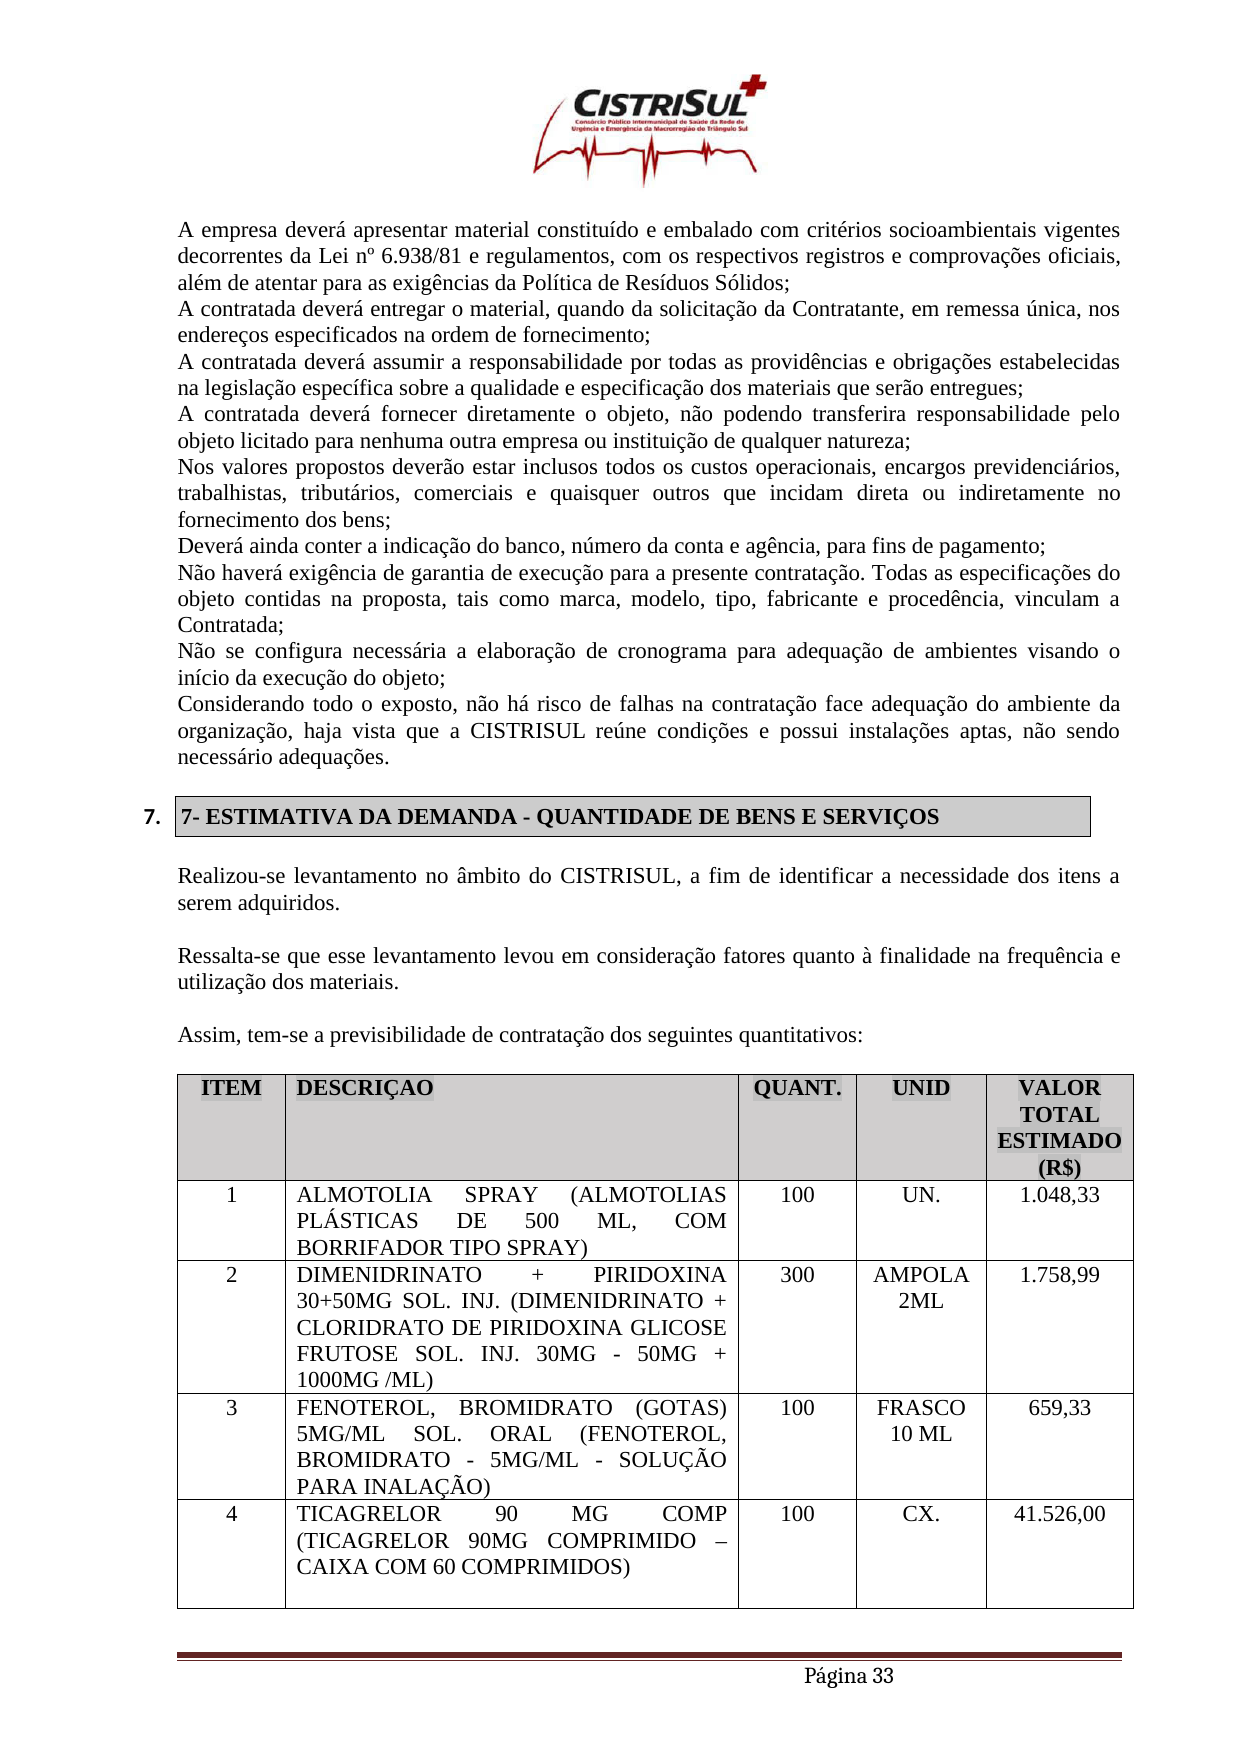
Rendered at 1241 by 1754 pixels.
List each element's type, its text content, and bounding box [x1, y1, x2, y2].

table_header DESCRIÇAO [286, 1075, 738, 1180]
picture [525, 67, 774, 192]
table_cell 3 [178, 1394, 285, 1499]
text Ressalta-se que esse levantamento levou em consideração fatores quanto à finalidade na frequência e utilização dos materiais. [177, 942, 1122, 994]
table_cell 41.526,00 [987, 1500, 1133, 1608]
table_cell FRASCO 10 ML [857, 1394, 986, 1499]
table_cell 4 [178, 1500, 285, 1608]
table_cell AMPOLA 2ML [857, 1261, 986, 1393]
table_cell 100 [739, 1394, 856, 1499]
table_cell TICAGRELOR 90 MG COMP (TICAGRELOR 90MG COMPRIMIDO – CAIXA COM 60 COMPRIMIDOS) [286, 1500, 738, 1608]
table_cell 1.048,33 [987, 1181, 1133, 1260]
table_header 7- ESTIMATIVA DA DEMANDA - QUANTIDADE DE BENS E SERVIÇOS [176, 797, 1090, 836]
table_cell CX. [857, 1500, 986, 1608]
text A empresa deverá apresentar material constituído e embalado com critérios socioambientais vigentes decorrentes da Lei nº 6.938/81 e regulamentos, com os respectivos registros e comprovações oficiais, além de atentar para as exigências da Política de Resíduos Sólidos; [177, 216, 1122, 295]
table_cell 300 [739, 1261, 856, 1393]
table_cell 1.758,99 [987, 1261, 1133, 1393]
table_cell 100 [739, 1500, 856, 1608]
table_cell FENOTEROL, BROMIDRATO (GOTAS) 5MG/ML SOL. ORAL (FENOTEROL, BROMIDRATO - 5MG/ML - SOLUÇÃO PARA INALAÇÃO) [286, 1394, 738, 1499]
text A contratada deverá assumir a responsabilidade por todas as providências e obrigações estabelecidas na legislação específica sobre a qualidade e especificação dos materiais que serão entregues; [177, 348, 1122, 400]
text Deverá ainda conter a indicação do banco, número da conta e agência, para fins de pagamento; [177, 532, 1122, 558]
table_cell 100 [739, 1181, 856, 1260]
text Não haverá exigência de garantia de execução para a presente contratação. Todas as especificações do objeto contidas na proposta, tais como marca, modelo, tipo, fabricante e procedência, vinculam a Contratada; [177, 558, 1122, 638]
table_cell 659,33 [987, 1394, 1133, 1499]
table_header ITEM [178, 1075, 285, 1180]
text Assim, tem-se a previsibilidade de contratação dos seguintes quantitativos: [177, 1021, 1122, 1047]
text A contratada deverá entregar o material, quando da solicitação da Contratante, em remessa única, nos endereços especificados na ordem de fornecimento; [177, 295, 1122, 348]
table_header VALOR TOTAL ESTIMADO (R$) [987, 1075, 1133, 1180]
table_header QUANT. [739, 1075, 856, 1180]
text Considerando todo o exposto, não há risco de falhas na contratação face adequação do ambiente da organização, haja vista que a CISTRISUL reúne condições e possui instalações aptas, não sendo necessário adequações. [177, 690, 1122, 769]
text Nos valores propostos deverão estar inclusos todos os custos operacionais, encargos previdenciários, trabalhistas, tributários, comerciais e quaisquer outros que incidam direta ou indiretamente no fornecimento dos bens; [177, 453, 1122, 532]
text Não se configura necessária a elaboração de cronograma para adequação de ambientes visando o início da execução do objeto; [177, 638, 1122, 690]
table_header UNID [857, 1075, 986, 1180]
table_cell 2 [178, 1261, 285, 1393]
table_cell DIMENIDRINATO + PIRIDOXINA 30+50MG SOL. INJ. (DIMENIDRINATO + CLORIDRATO DE PIRIDOXINA GLICOSE FRUTOSE SOL. INJ. 30MG - 50MG + 1000MG /ML) [286, 1261, 738, 1393]
table_cell UN. [857, 1181, 986, 1260]
table_cell ALMOTOLIA SPRAY (ALMOTOLIAS PLÁSTICAS DE 500 ML, COM BORRIFADOR TIPO SPRAY) [286, 1181, 738, 1260]
text Realizou-se levantamento no âmbito do CISTRISUL, a fim de identificar a necessidade dos itens a serem adquiridos. [177, 863, 1122, 915]
text A contratada deverá fornecer diretamente o objeto, não podendo transferira responsabilidade pelo objeto licitado para nenhuma outra empresa ou instituição de qualquer natureza; [177, 400, 1122, 453]
table_cell 1 [178, 1181, 285, 1260]
